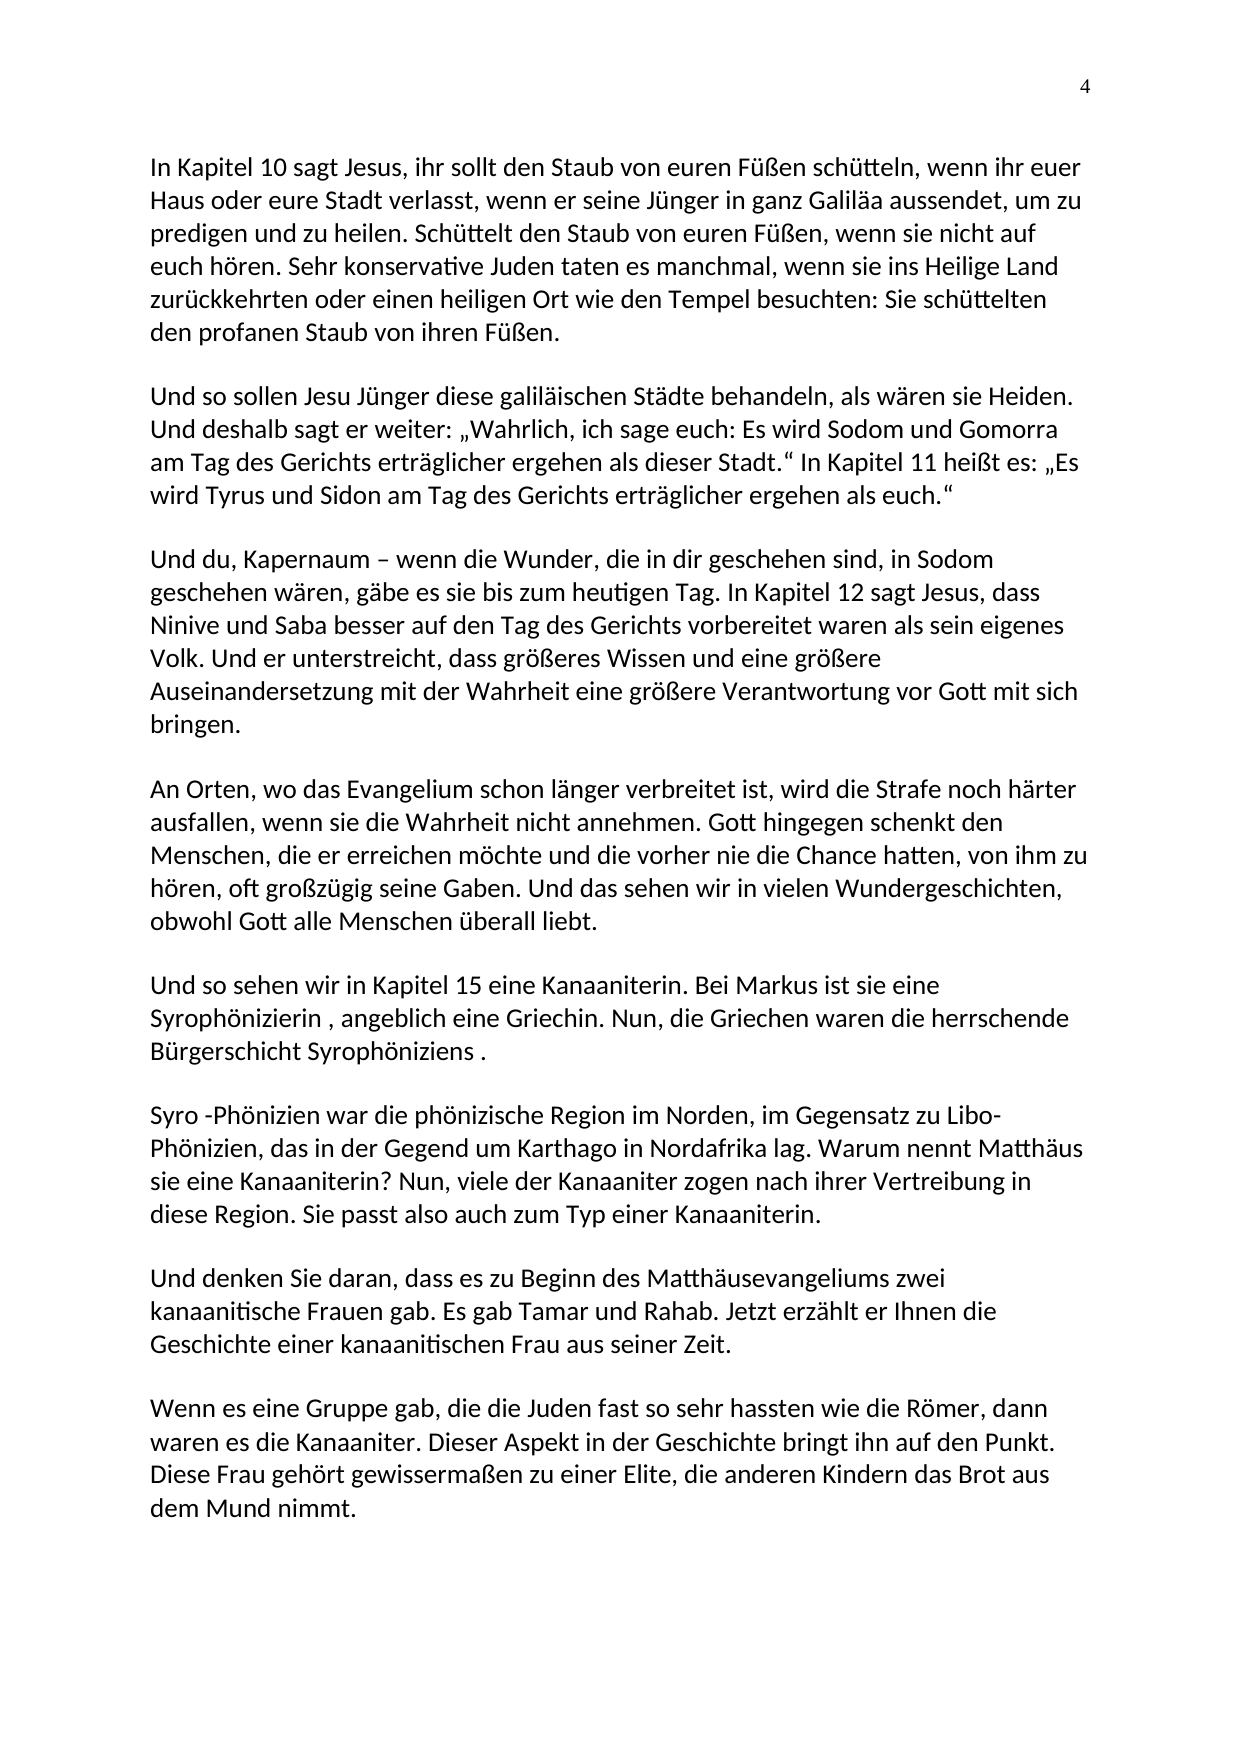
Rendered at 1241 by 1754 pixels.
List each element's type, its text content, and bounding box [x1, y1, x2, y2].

text Wenn es eine Gruppe gab, die die Juden fast so sehr hassten wie die Römer, dann waren es die Kanaaniter. Dieser Aspekt in der Geschichte bringt ihn auf den Punkt. Diese Frau gehört gewissermaßen zu einer Elite, die anderen Kindern das Brot aus dem Mund nimmt. [150, 1392, 1090, 1524]
text An Orten, wo das Evangelium schon länger verbreitet ist, wird die Strafe noch härter ausfallen, wenn sie die Wahrheit nicht annehmen. Gott hingegen schenkt den Menschen, die er erreichen möchte und die vorher nie die Chance hatten, von ihm zu hören, oft großzügig seine Gaben. Und das sehen wir in vielen Wundergeschichten, obwohl Gott alle Menschen überall liebt. [150, 772, 1090, 937]
text In Kapitel 10 sagt Jesus, ihr sollt den Staub von euren Füßen schütteln, wenn ihr euer Haus oder eure Stadt verlasst, wenn er seine Jünger in ganz Galiläa aussendet, um zu predigen und zu heilen. Schüttelt den Staub von euren Füßen, wenn sie nicht auf euch hören. Sehr konservative Juden taten es manchmal, wenn sie ins Heilige Land zurückkehrten oder einen heiligen Ort wie den Tempel besuchten: Sie schüttelten den profanen Staub von ihren Füßen. [150, 150, 1090, 348]
text Und du, Kapernaum – wenn die Wunder, die in dir geschehen sind, in Sodom geschehen wären, gäbe es sie bis zum heutigen Tag. In Kapitel 12 sagt Jesus, dass Ninive und Saba besser auf den Tag des Gerichts vorbereitet waren als sein eigenes Volk. Und er unterstreicht, dass größeres Wissen und eine größere Auseinandersetzung mit der Wahrheit eine größere Verantwortung vor Gott mit sich bringen. [150, 542, 1090, 741]
text Und so sehen wir in Kapitel 15 eine Kanaaniterin. Bei Markus ist sie eine Syrophönizierin , angeblich eine Griechin. Nun, die Griechen waren die herrschende Bürgerschicht Syrophöniziens . [150, 968, 1090, 1067]
text Syro -Phönizien war die phönizische Region im Norden, im Gegensatz zu Libo-Phönizien, das in der Gegend um Karthago in Nordafrika lag. Warum nennt Matthäus sie eine Kanaaniterin? Nun, viele der Kanaaniter zogen nach ihrer Vertreibung in diese Region. Sie passt also auch zum Typ einer Kanaaniterin. [150, 1098, 1090, 1230]
text Und so sollen Jesu Jünger diese galiläischen Städte behandeln, als wären sie Heiden. Und deshalb sagt er weiter: „Wahrlich, ich sage euch: Es wird Sodom und Gomorra am Tag des Gerichts erträglicher ergehen als dieser Stadt.“ In Kapitel 11 heißt es: „Es wird Tyrus und Sidon am Tag des Gerichts erträglicher ergehen als euch.“ [150, 379, 1090, 511]
text Und denken Sie daran, dass es zu Beginn des Matthäusevangeliums zwei kanaanitische Frauen gab. Es gab Tamar und Rahab. Jetzt erzählt er Ihnen die Geschichte einer kanaanitischen Frau aus seiner Zeit. [150, 1261, 1090, 1361]
